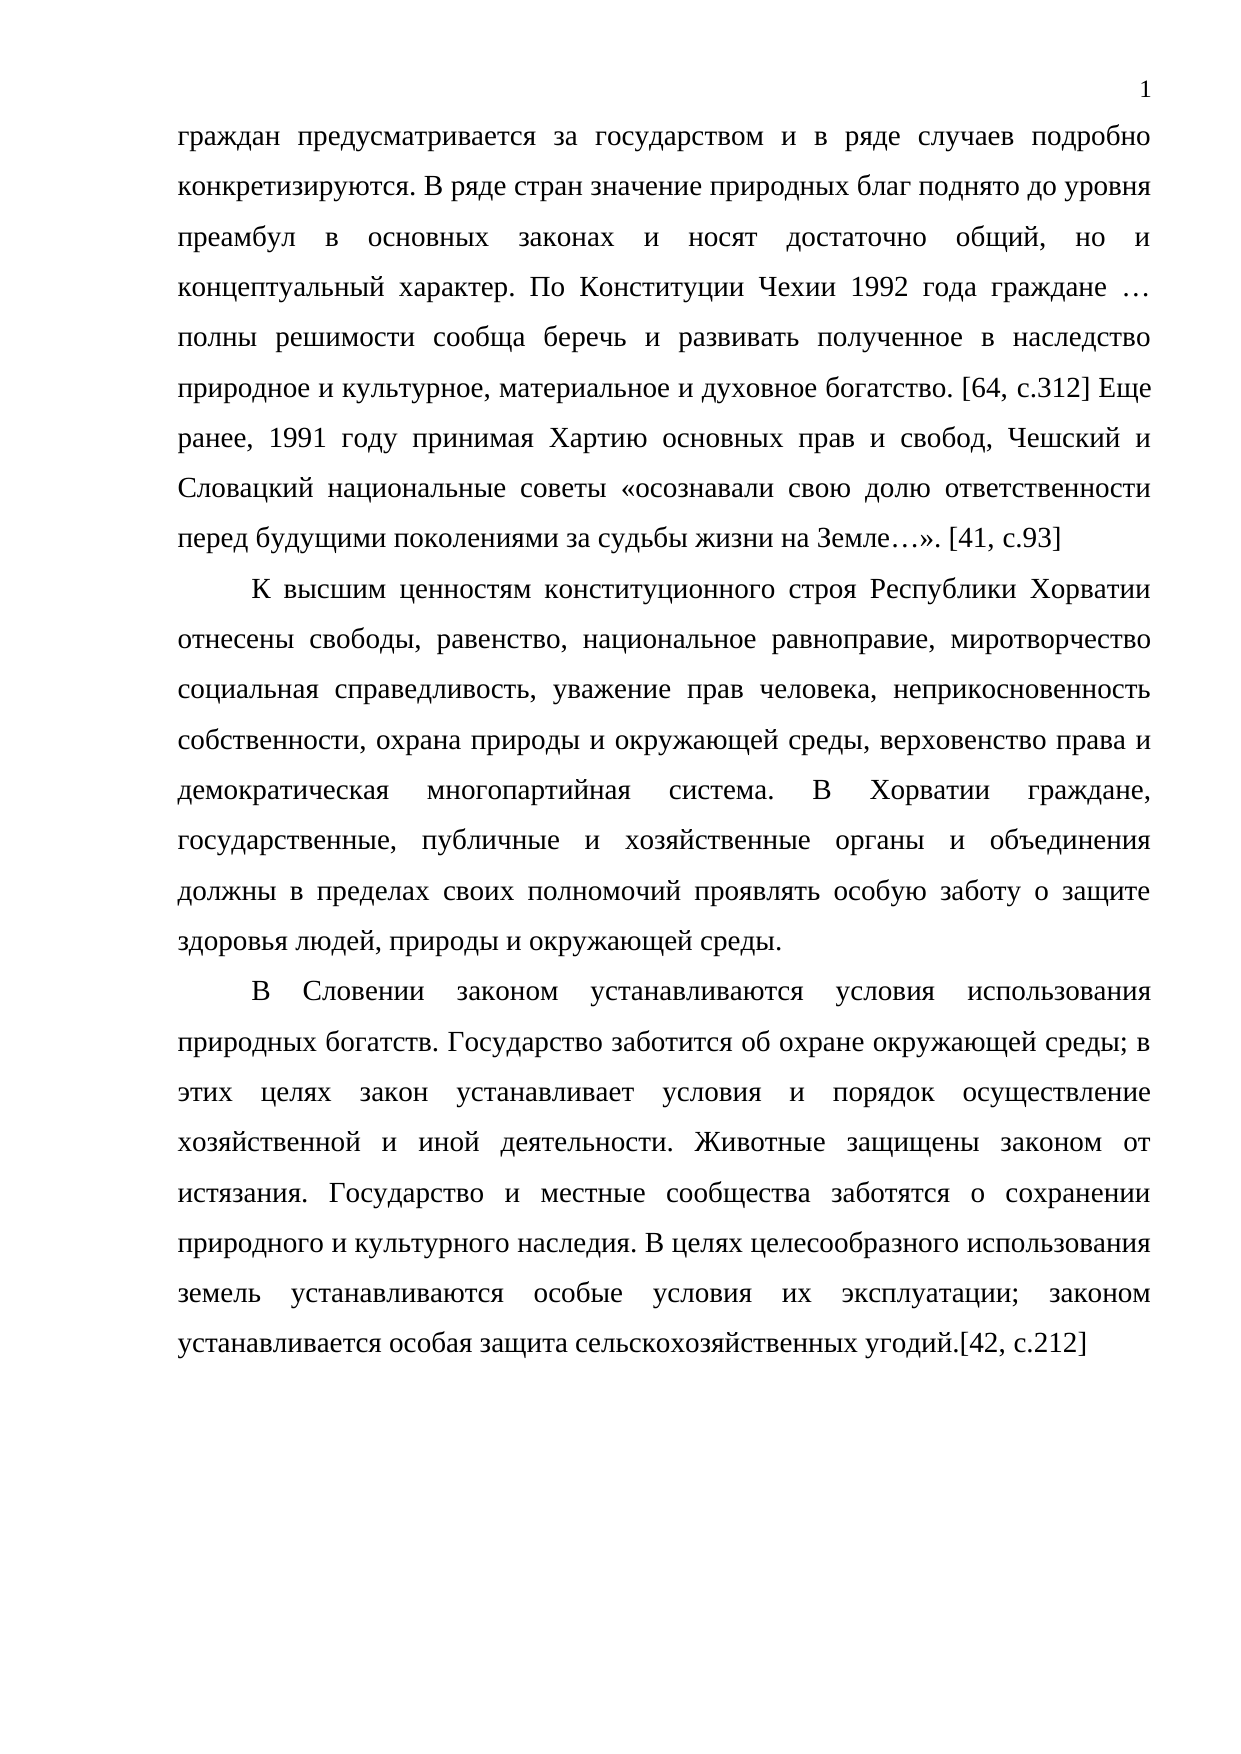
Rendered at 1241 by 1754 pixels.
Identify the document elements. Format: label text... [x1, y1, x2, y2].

text К высшим ценностям конституционного строя Республики Хорватии отнесены свободы, равенство, национальное равноправие, миротворчество социальная справедливость, уважение прав человека, неприкосновенность собственности, охрана природы и окружающей среды, верховенство права и демократическая многопартийная система. В Хорватии граждане, государственные, публичные и хозяйственные органы и объединения должны в пределах своих полномочий проявлять особую заботу о защите здоровья людей, природы и окружающей среды. [177, 571, 1152, 957]
text В Словении законом устанавливаются условия использования природных богатств. Государство заботится об охране окружающей среды; в этих целях закон устанавливает условия и порядок осуществление хозяйственной и иной деятельности. Животные защищены законом от истязания. Государство и местные сообщества заботятся о сохранении природного и культурного наследия. В целях целесообразного использования земель устанавливаются особые условия их эксплуатации; законом устанавливается особая защита сельскохозяйственных угодий.[42, c.212] [177, 973, 1152, 1359]
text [177, 118, 1152, 554]
